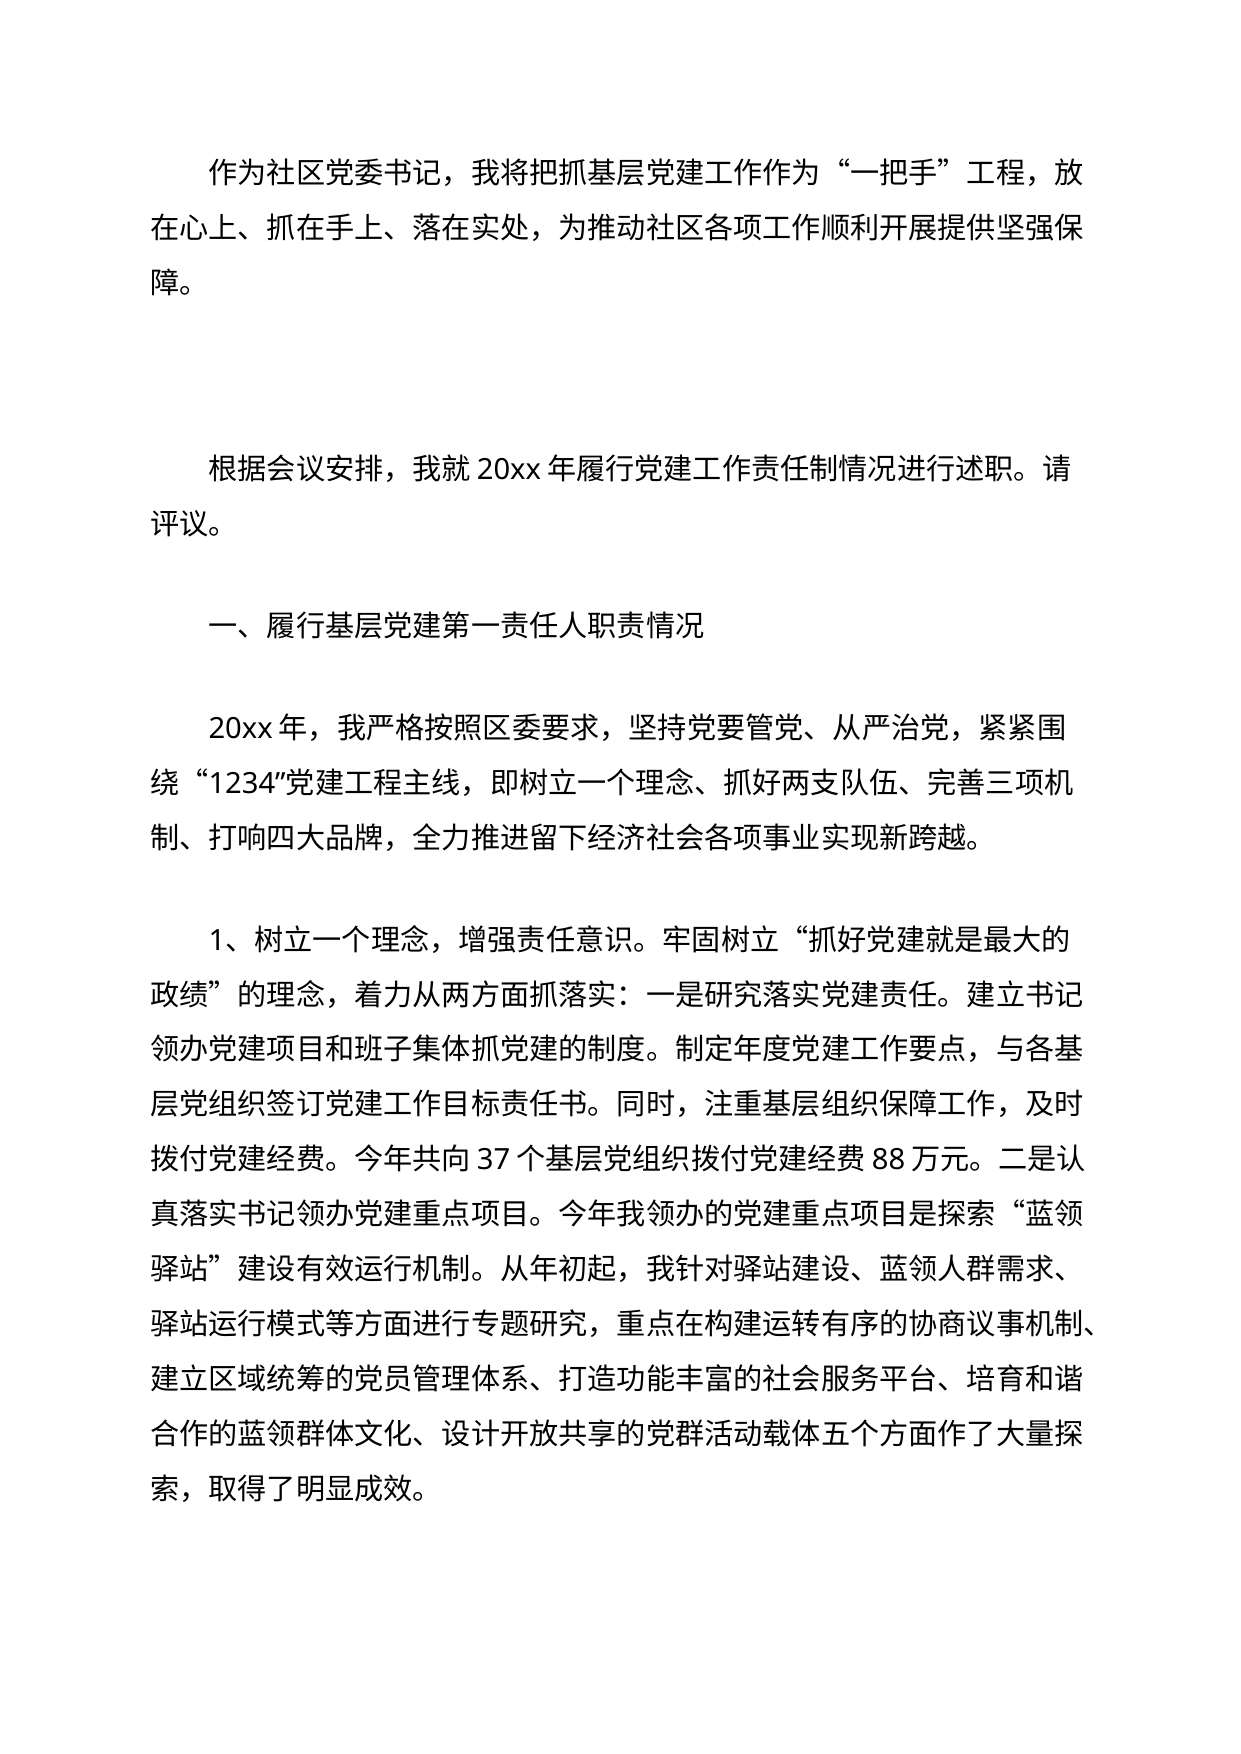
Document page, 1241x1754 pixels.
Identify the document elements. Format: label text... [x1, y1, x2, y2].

text 一、履行基层党建第一责任人职责情况 [150, 602, 1090, 645]
text 1、树立一个理念，增强责任意识。牢固树立“抓好党建就是最大的政绩”的理念，着力从两方面抓落实：一是研究落实党建责任。建立书记领办党建项目和班子集体抓党建的制度。制定年度党建工作要点，与各基层党组织签订党建工作目标责任书。同时，注重基层组织保障工作，及时拨付党建经费。今年共向37个基层党组织拨付党建经费88万元。二是认真落实书记领办党建重点项目。今年我领办的党建重点项目是探索“蓝领驿站”建设有效运行机制。从年初起，我针对驿站建设、蓝领人群需求、驿站运行模式等方面进行专题研究，重点在构建运转有序的协商议事机制、建立区域统筹的党员管理体系、打造功能丰富的社会服务平台、培育和谐合作的蓝领群体文化、设计开放共享的党群活动载体五个方面作了大量探索，取得了明显成效。 [150, 916, 1090, 1507]
text 根据会议安排，我就20xx年履行党建工作责任制情况进行述职。请评议。 [150, 446, 1090, 543]
text 作为社区党委书记，我将把抓基层党建工作作为“一把手”工程，放在心上、抓在手上、落在实处，为推动社区各项工作顺利开展提供坚强保障。 [150, 150, 1090, 302]
text 20xx年，我严格按照区委要求，坚持党要管党、从严治党，紧紧围绕“1234”党建工程主线，即树立一个理念、抓好两支队伍、完善三项机制、打响四大品牌，全力推进留下经济社会各项事业实现新跨越。 [150, 704, 1090, 857]
